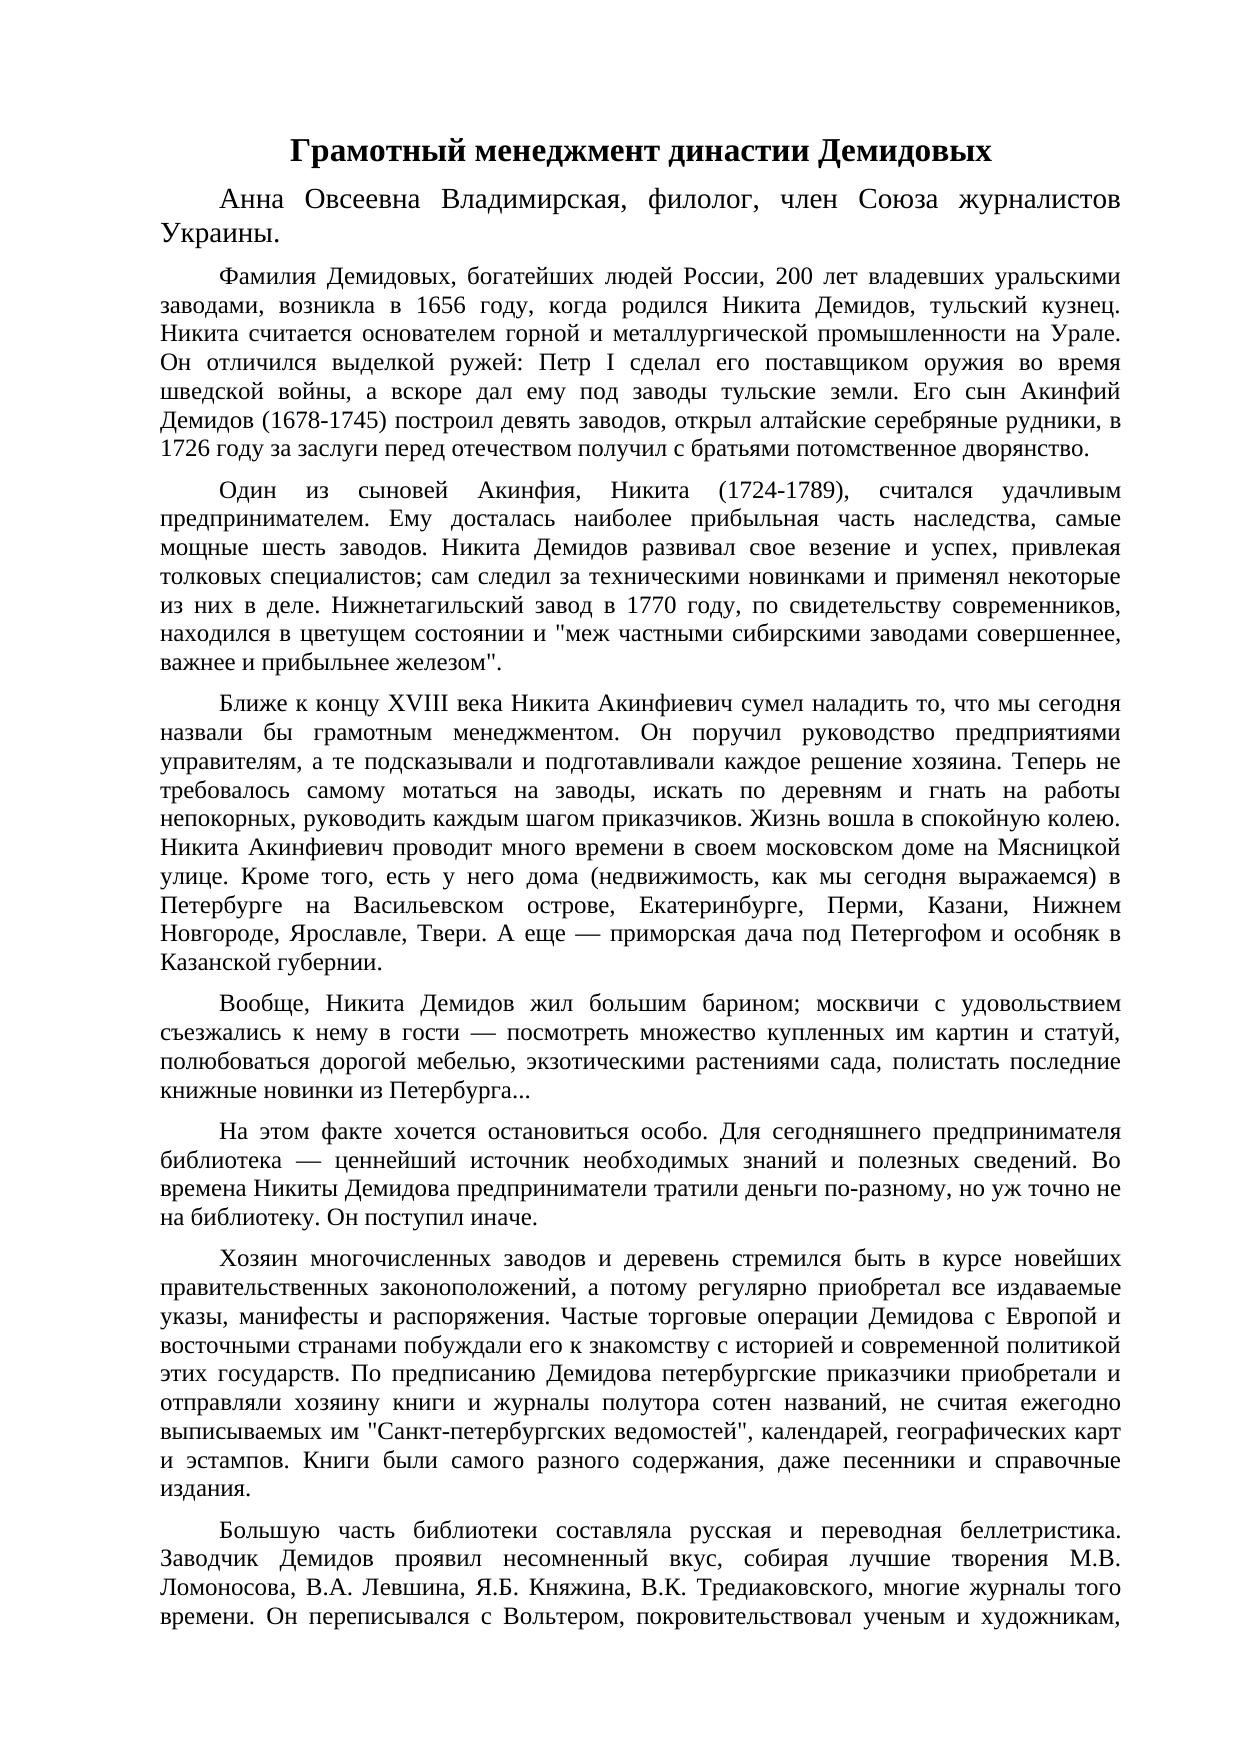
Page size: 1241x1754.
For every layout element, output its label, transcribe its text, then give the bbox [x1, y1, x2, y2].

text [160, 1515, 1122, 1630]
text Хозяин многочисленных заводов и деревень стремился быть в курсе новейших правительственных законоположений, а потому регулярно приобретал все издаваемые указы, манифесты и распоряжения. Частые торговые операции Демидова с Европой и восточными странами побуждали его к знакомству с историей и современной политикой этих государств. По предписанию Демидова петербургские приказчики приобретали и отправляли хозяину книги и журналы полутора сотен названий, не считая ежегодно выписываемых им "Санкт-петербургских ведомостей", календарей, географических карт и эстампов. Книги были самого разного содержания, даже песенники и справочные издания. [160, 1243, 1122, 1502]
text Ближе к концу XVIII века Никита Акинфиевич сумел наладить то, что мы сегодня назвали бы грамотным менеджментом. Он поручил руководство предприятиями управителям, а те подсказывали и подготавливали каждое решение хозяина. Теперь не требовалось самому мотаться на заводы, искать по деревням и гнать на работы непокорных, руководить каждым шагом приказчиков. Жизнь вошла в спокойную колею. Никита Акинфиевич проводит много времени в своем московском доме на Мясницкой улице. Кроме того, есть у него дома (недвижимость, как мы сегодня выражаемся) в Петербурге на Васильевском острове, Екатеринбурге, Перми, Казани, Нижнем Новгороде, Ярославле, Твери. А еще — приморская дача под Петергофом и особняк в Казанской губернии. [160, 688, 1122, 976]
text Грамотный менеджмент династии Демидовых [160, 131, 1122, 169]
text Фамилия Демидовых, богатейших людей России, 200 лет владевших уральскими заводами, возникла в 1656 году, когда родился Никита Демидов, тульский кузнец. Никита считается основателем горной и металлургической промышленности на Урале. Он отличился выделкой ружей: Петр I сделал его поставщиком оружия во время шведской войны, а вскоре дал ему под заводы тульские земли. Его сын Акинфий Демидов (1678-1745) построил девять заводов, открыл алтайские серебряные рудники, в 1726 году за заслуги перед отечеством получил с братьями потомственное дворянство. [160, 261, 1122, 462]
text На этом факте хочется остановиться особо. Для сегодняшнего предпринимателя библиотека — ценнейший источник необходимых знаний и полезных сведений. Во времена Никиты Демидова предприниматели тратили деньги по-разному, но уж точно не на библиотеку. Он поступил иначе. [160, 1116, 1122, 1231]
text Анна Овсеевна Владимирская, филолог, член Союза журналистов Украины. [160, 181, 1122, 248]
text Вообще, Никита Демидов жил большим барином; москвичи с удовольствием съезжались к нему в гости — посмотреть множество купленных им картин и статуй, полюбоваться дорогой мебелью, экзотическими растениями сада, полистать последние книжные новинки из Петербурга... [160, 988, 1122, 1103]
text Один из сыновей Акинфия, Никита (1724-1789), считался удачливым предпринимателем. Ему досталась наиболее прибыльная часть наследства, самые мощные шесть заводов. Никита Демидов развивал свое везение и успех, привлекая толковых специалистов; сам следил за техническими новинками и применял некоторые из них в деле. Нижнетагильский завод в 1770 году, по свидетельству современников, находился в цветущем состоянии и "меж частными сибирскими заводами совершеннее, важнее и прибыльнее железом". [160, 475, 1122, 676]
